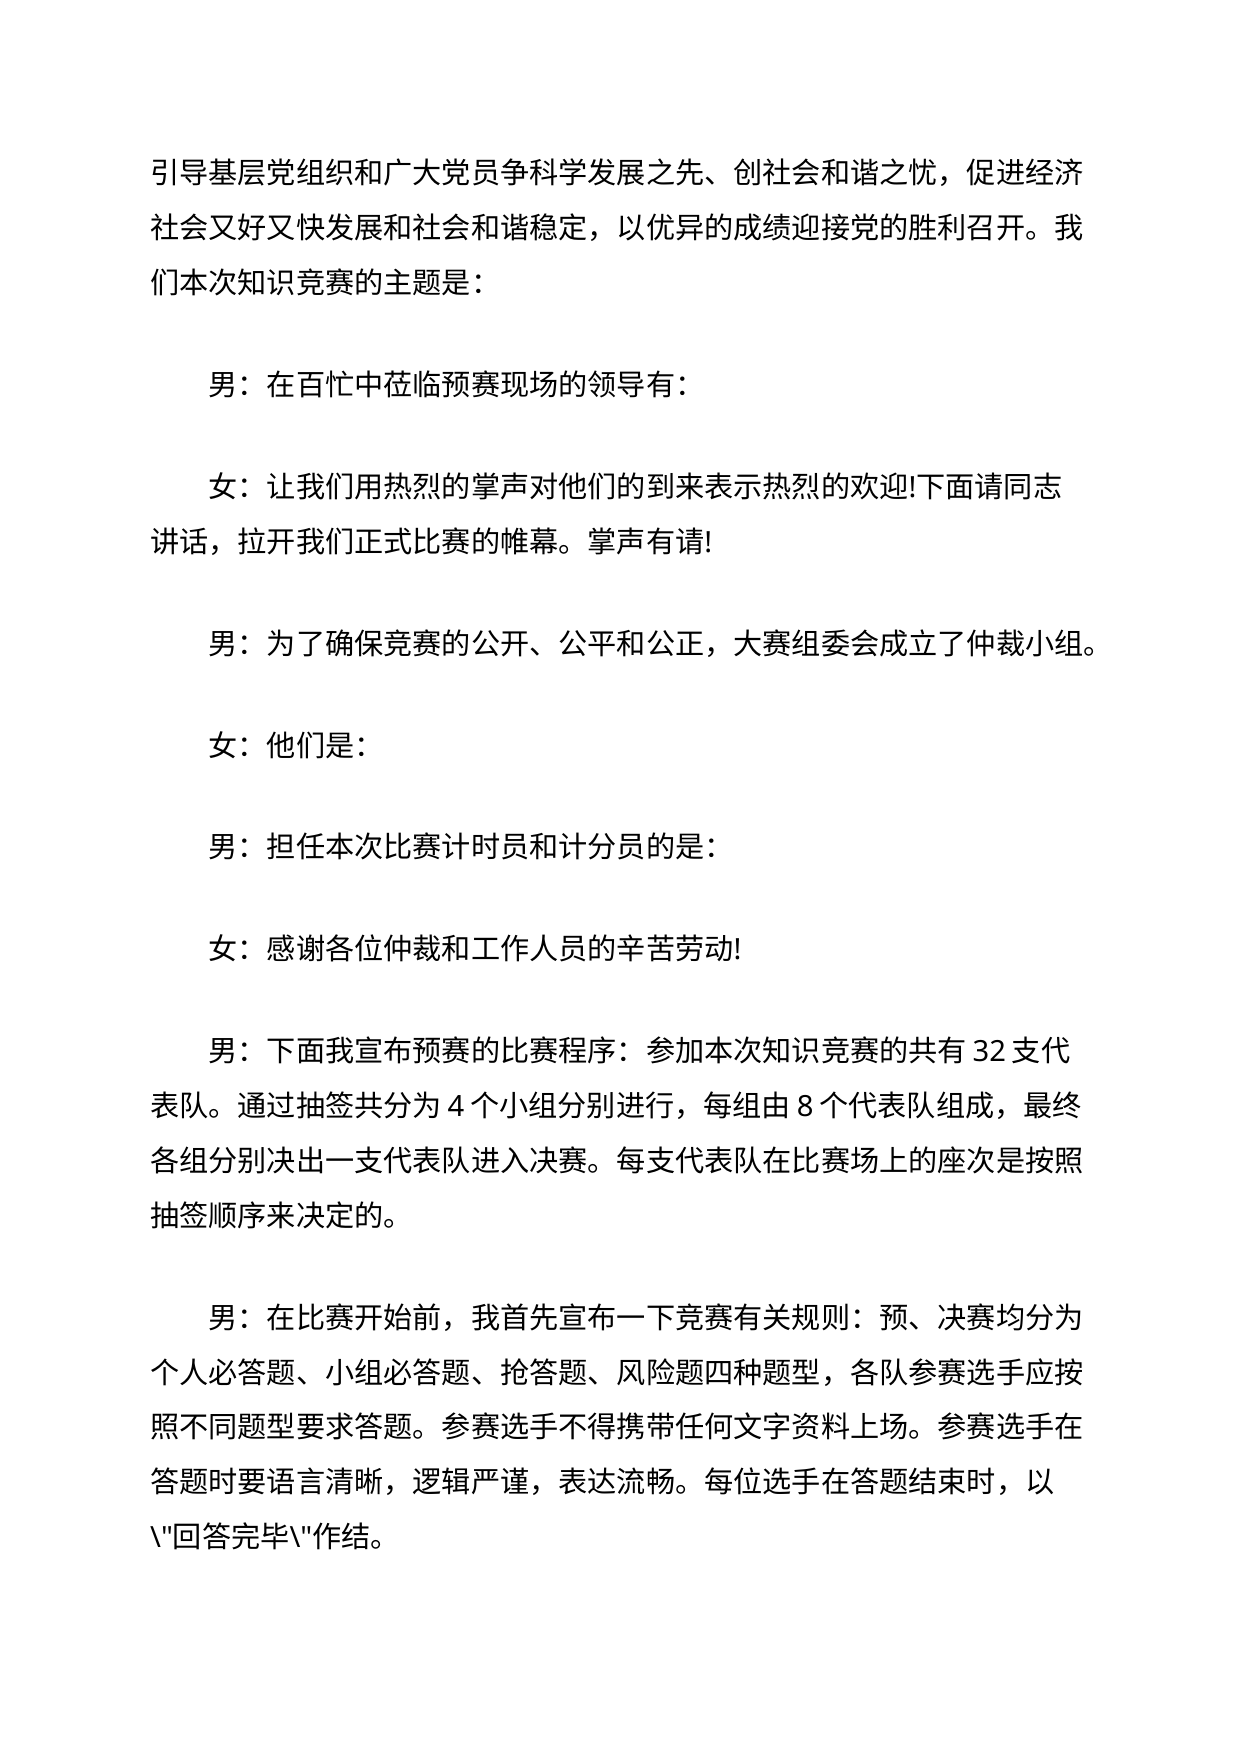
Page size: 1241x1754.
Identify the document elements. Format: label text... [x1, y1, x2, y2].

text 男：担任本次比赛计时员和计分员的是： [150, 824, 1090, 866]
text 女：他们是： [150, 722, 1090, 764]
text 女：让我们用热烈的掌声对他们的到来表示热烈的欢迎!下面请同志讲话，拉开我们正式比赛的帷幕。掌声有请! [150, 463, 1090, 561]
text 男：为了确保竞赛的公开、公平和公正，大赛组委会成立了仲裁小组。 [150, 620, 1090, 663]
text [150, 150, 1090, 302]
text 女：感谢各位仲裁和工作人员的辛苦劳动! [150, 926, 1090, 968]
text 男：在比赛开始前，我首先宣布一下竞赛有关规则：预、决赛均分为个人必答题、小组必答题、抢答题、风险题四种题型，各队参赛选手应按照不同题型要求答题。参赛选手不得携带任何文字资料上场。参赛选手在答题时要语言清晰，逻辑严谨，表达流畅。每位选手在答题结束时，以\"回答完毕\"作结。 [150, 1294, 1090, 1556]
text 男：下面我宣布预赛的比赛程序：参加本次知识竞赛的共有32支代表队。通过抽签共分为4个小组分别进行，每组由8个代表队组成，最终各组分别决出一支代表队进入决赛。每支代表队在比赛场上的座次是按照抽签顺序来决定的。 [150, 1028, 1090, 1235]
text 男：在百忙中莅临预赛现场的领导有： [150, 362, 1090, 404]
